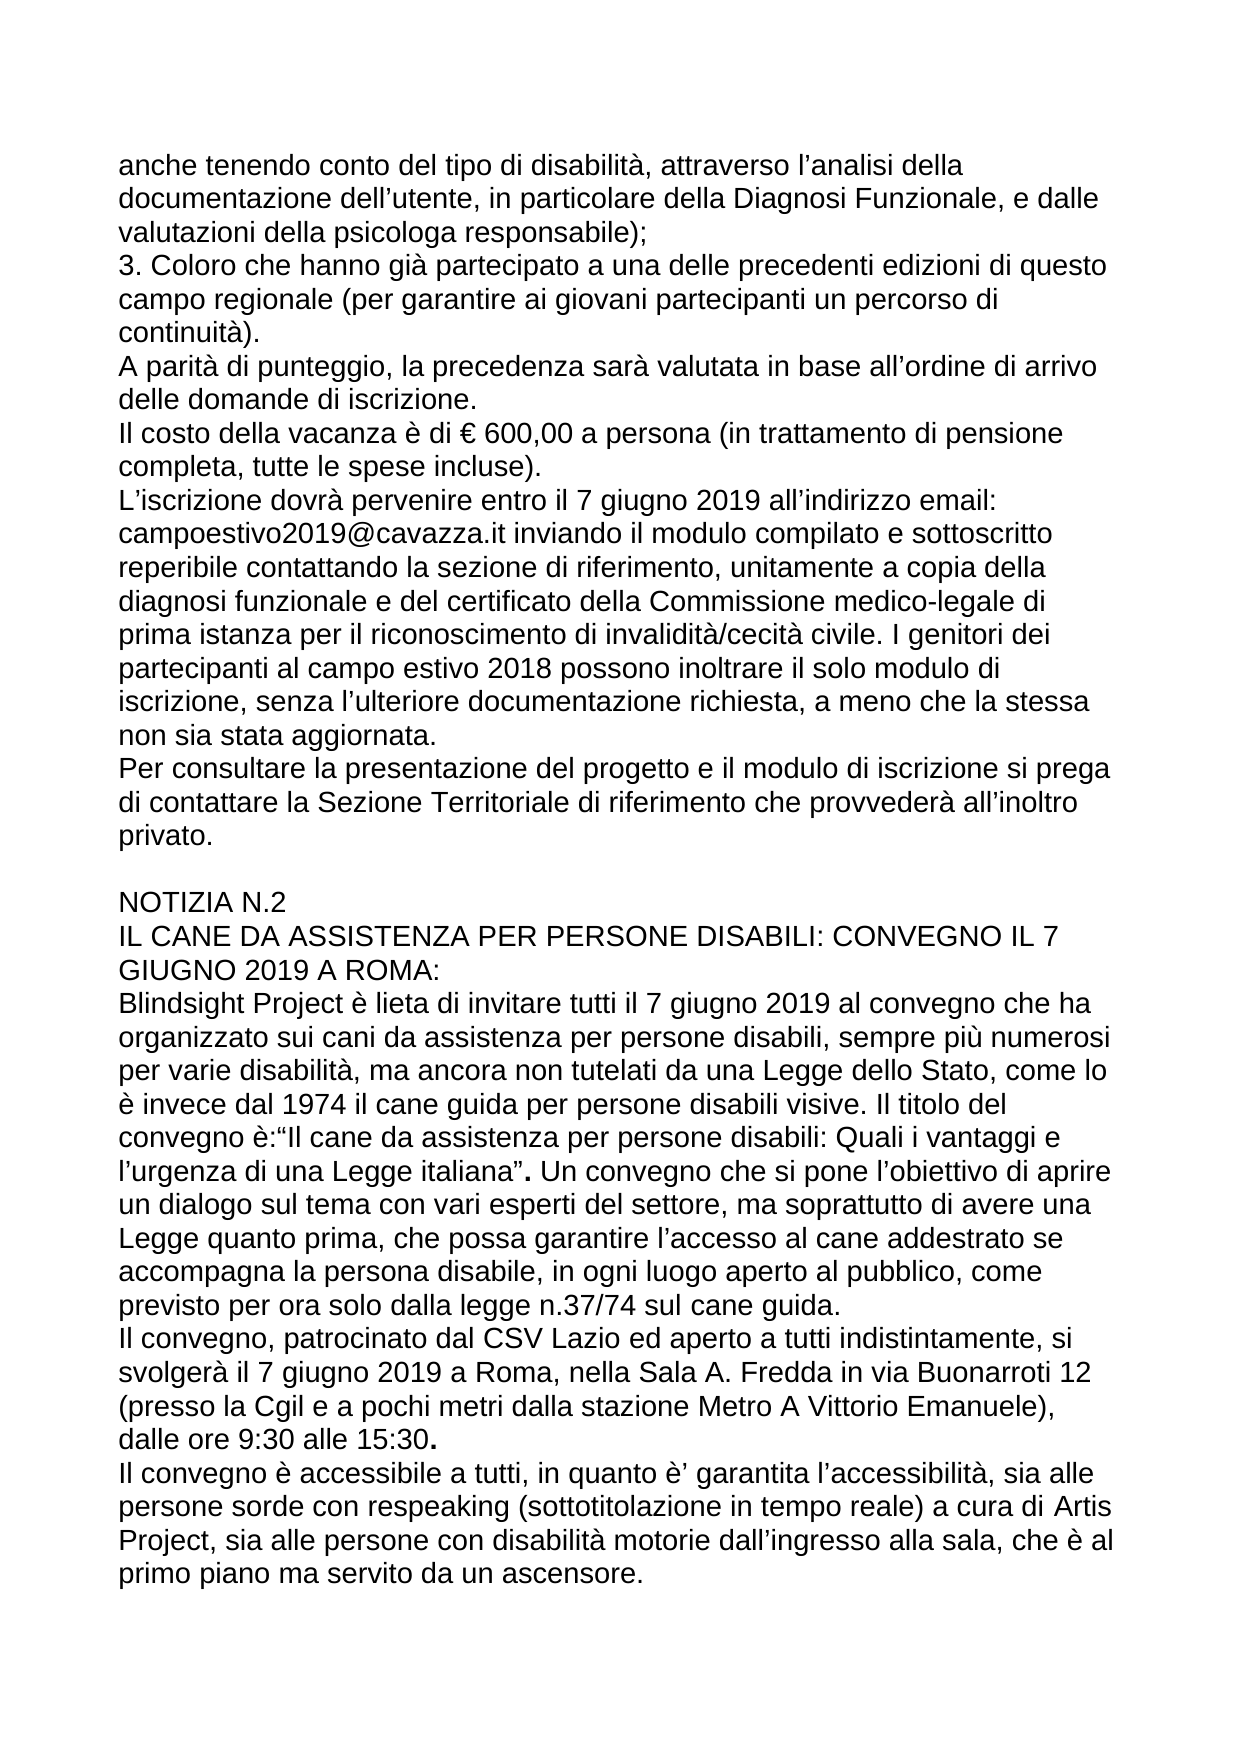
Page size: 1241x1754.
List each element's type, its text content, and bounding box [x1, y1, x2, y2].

text IL CANE DA ASSISTENZA PER PERSONE DISABILI: CONVEGNO IL 7 GIUGNO 2019 A ROMA: [118, 919, 1122, 986]
text A parità di punteggio, la precedenza sarà valutata in base all’ordine di arrivo delle domande di iscrizione. [118, 349, 1122, 416]
text L’iscrizione dovrà pervenire entro il 7 giugno 2019 all’indirizzo email: campoestivo2019@cavazza.it inviando il modulo compilato e sottoscritto reperibile contattando la sezione di riferimento, unitamente a copia della diagnosi funzionale e del certificato della Commissione medico-legale di prima istanza per il riconoscimento di invalidità/cecità civile. I genitori dei partecipanti al campo estivo 2018 possono inoltrare il solo modulo di iscrizione, senza l’ulteriore documentazione richiesta, a meno che la stessa non sia stata aggiornata. [118, 483, 1122, 751]
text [118, 148, 1122, 248]
text Per consultare la presentazione del progetto e il modulo di iscrizione si prega di contattare la Sezione Territoriale di riferimento che provvederà all’inoltro privato. [118, 751, 1122, 852]
text Il convegno è accessibile a tutti, in quanto è’ garantita l’accessibilità, sia alle persone sorde con respeaking (sottotitolazione in tempo reale) a cura di Artis Project, sia alle persone con disabilità motorie dall’ingresso alla sala, che è al primo piano ma servito da un ascensore. [118, 1456, 1122, 1590]
text Il convegno, patrocinato dal CSV Lazio ed aperto a tutti indistintamente, si svolgerà il 7 giugno 2019 a Roma, nella Sala A. Fredda in via Buonarroti 12 (presso la Cgil e a pochi metri dalla stazione Metro A Vittorio Emanuele), dalle ore 9:30 alle 15:30. [118, 1322, 1122, 1456]
text Blindsight Project è lieta di invitare tutti il 7 giugno 2019 al convegno che ha organizzato sui cani da assistenza per persone disabili, sempre più numerosi per varie disabilità, ma ancora non tutelati da una Legge dello Stato, come lo è invece dal 1974 il cane guida per persone disabili visive. Il titolo del convegno è:“Il cane da assistenza per persone disabili: Quali i vantaggi e l’urgenza di una Legge italiana”. Un convegno che si pone l’obiettivo di aprire un dialogo sul tema con vari esperti del settore, ma soprattutto di avere una Legge quanto prima, che possa garantire l’accesso al cane addestrato se accompagna la persona disabile, in ogni luogo aperto al pubblico, come previsto per ora solo dalla legge n.37/74 sul cane guida. [118, 986, 1122, 1322]
text Il costo della vacanza è di € 600,00 a persona (in trattamento di pensione completa, tutte le spese incluse). [118, 416, 1122, 483]
text 3. Coloro che hanno già partecipato a una delle precedenti edizioni di questo campo regionale (per garantire ai giovani partecipanti un percorso di continuità). [118, 248, 1122, 349]
text NOTIZIA N.2 [118, 886, 1122, 919]
